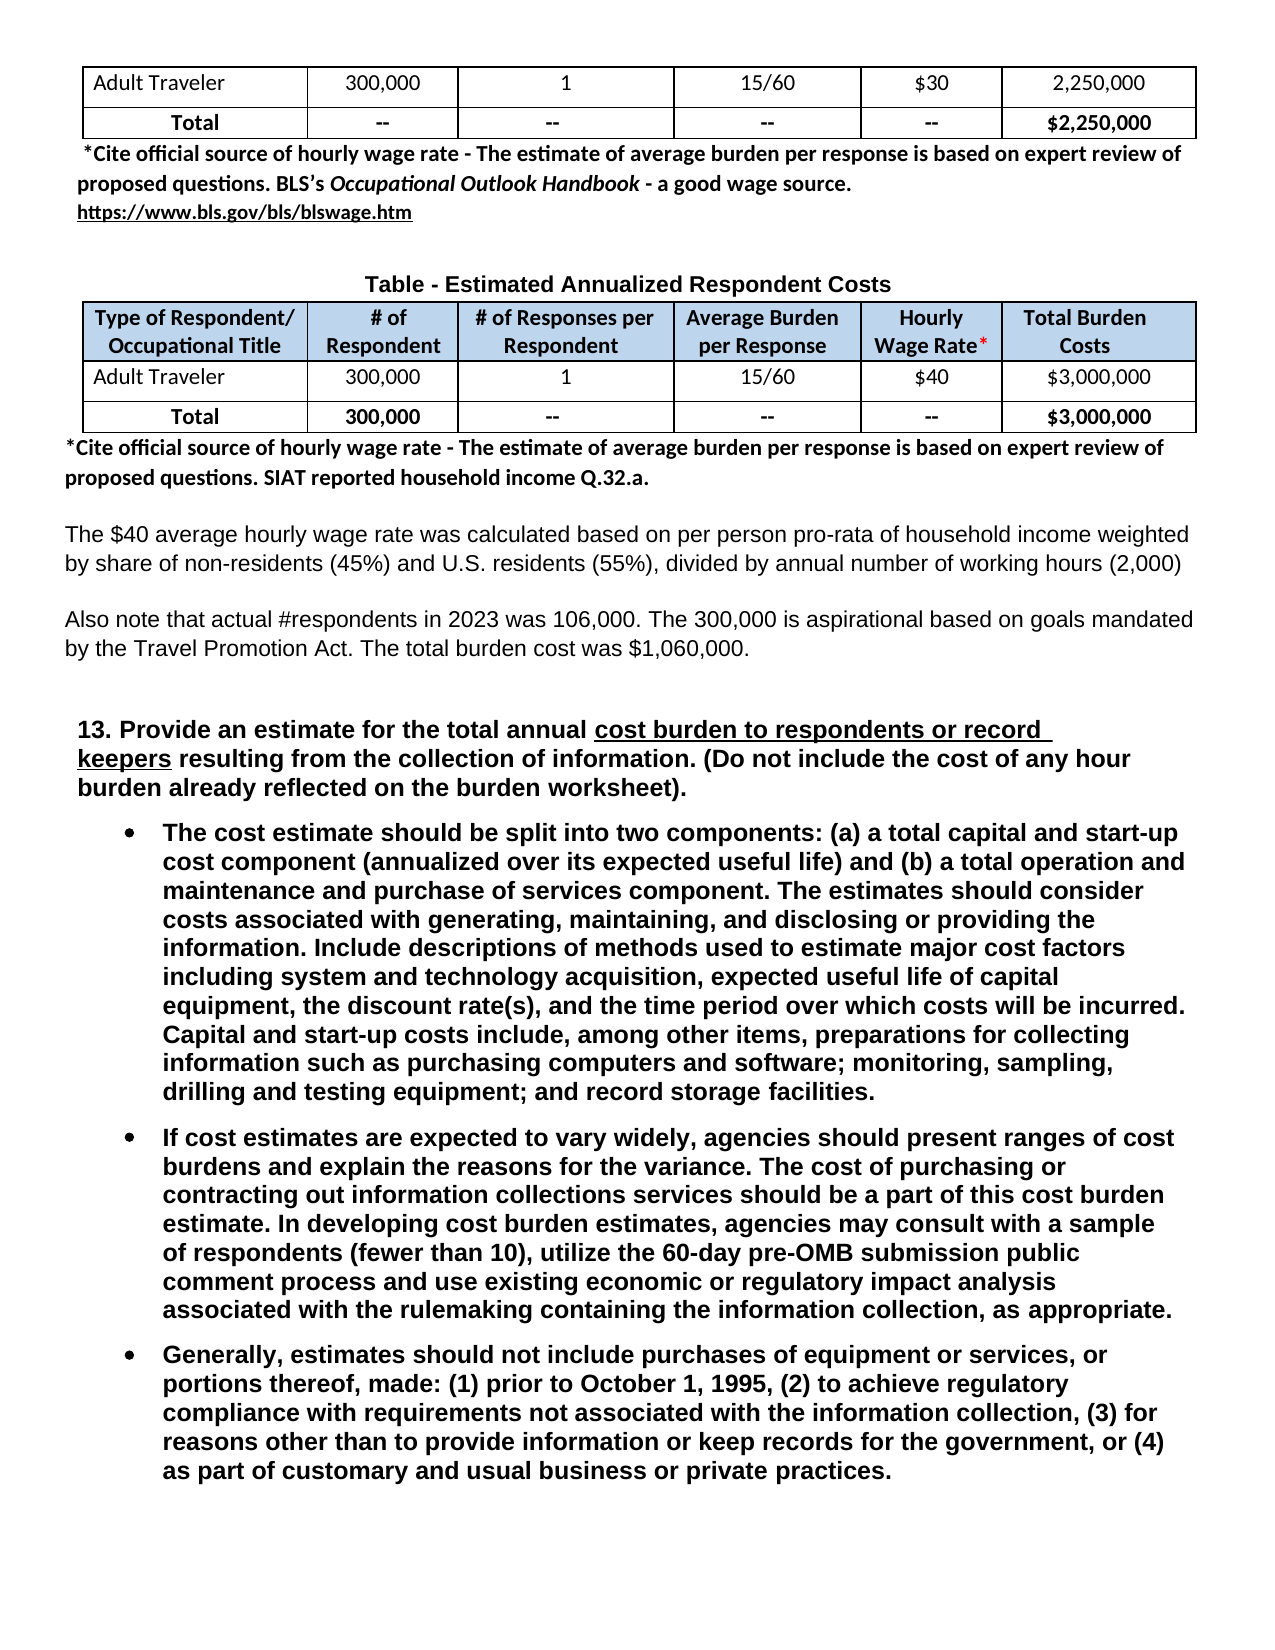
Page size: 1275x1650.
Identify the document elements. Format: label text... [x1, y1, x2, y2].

table_header Total Burden Costs [1003, 303, 1195, 360]
table_header Hourly Wage Rate* [862, 303, 1001, 360]
text The $40 average hourly wage rate was calculated based on per person pro-rata of household income weighted by share of non-residents (45%) and U.S. residents (55%), divided by annual number of working hours (2,000) [64, 521, 1206, 576]
table_cell 1 [459, 68, 673, 107]
table_header Average Burden per Response [675, 303, 860, 360]
table_cell 15/60 [675, 68, 860, 107]
list Generally, estimates should not include purchases of equipment or services, or portions thereof, made: (1) prior to October 1, 1995, (2) to achieve regulatory compliance with requirements not associated with the information collection, (3) for reasons other than to provide information or keep records for the government, or (4) as part of customary and usual business or private practices. [125, 1341, 1194, 1484]
table_cell 1 [459, 362, 673, 401]
table_cell -- [459, 108, 673, 138]
table_cell 300,000 [308, 402, 457, 432]
table_cell Total [84, 108, 307, 138]
text Also note that actual #respondents in 2023 was 106,000. The 300,000 is aspirational based on goals mandated by the Travel Promotion Act. The total burden cost was $1,060,000. [64, 606, 1206, 661]
table_cell -- [675, 108, 860, 138]
table_cell 15/60 [675, 362, 860, 401]
table_cell -- [862, 108, 1001, 138]
table_cell Total [84, 402, 307, 432]
list The cost estimate should be split into two components: (a) a total capital and start-up cost component (annualized over its expected useful life) and (b) a total operation and maintenance and purchase of services component. The estimates should consider costs associated with generating, maintaining, and disclosing or providing the information. Include descriptions of methods used to estimate major cost factors including system and technology acquisition, expected useful life of capital equipment, the discount rate(s), and the time period over which costs will be incurred. Capital and start-up costs include, among other items, preparations for collecting information such as purchasing computers and software; monitoring, sampling, drilling and testing equipment; and record storage facilities. [125, 818, 1194, 1106]
table_cell $40 [862, 362, 1001, 401]
text *Cite official source of hourly wage rate - The estimate of average burden per response is based on expert review of proposed questions. BLS’s Occupational Outlook Handbook - a good wage source. https://www.bls.gov/bls/blswage.htm [77, 139, 1187, 225]
table_cell Adult Traveler [84, 362, 307, 401]
table_cell Adult Traveler [84, 68, 307, 107]
table_cell $3,000,000 [1003, 362, 1195, 401]
table_header # of Respondents [308, 303, 457, 360]
table_header Type of Respondent/ Occupational Title [84, 303, 307, 360]
table_cell -- [459, 402, 673, 432]
text Table - Estimated Annualized Respondent Costs [364, 271, 985, 297]
table_cell -- [675, 402, 860, 432]
subtitle Provide an estimate for the total annual cost burden to respondents or record keepers resulting from the collection of information. (Do not include the cost of any hour burden already reflected on the burden worksheet). [77, 716, 1137, 802]
table_cell -- [862, 402, 1001, 432]
table_cell $3,000,000 [1003, 402, 1195, 432]
text *Cite official source of hourly wage rate - The estimate of average burden per response is based on expert review of proposed questions. SIAT reported household income Q.32.a. [64, 433, 1206, 491]
table_cell 300,000 [308, 68, 457, 107]
table_cell -- [308, 108, 457, 138]
list If cost estimates are expected to vary widely, agencies should present ranges of cost burdens and explain the reasons for the variance. The cost of purchasing or contracting out information collections services should be a part of this cost burden estimate. In developing cost burden estimates, agencies may consult with a sample of respondents (fewer than 10), utilize the 60-day pre-OMB submission public comment process and use existing economic or regulatory impact analysis associated with the rulemaking containing the information collection, as appropriate. [125, 1123, 1180, 1324]
table_cell $2,250,000 [1003, 108, 1195, 138]
table_header # of Responses per Respondent [459, 303, 673, 360]
table_cell 2,250,000 [1003, 68, 1195, 107]
table_cell $30 [862, 68, 1001, 107]
table_cell 300,000 [308, 362, 457, 401]
